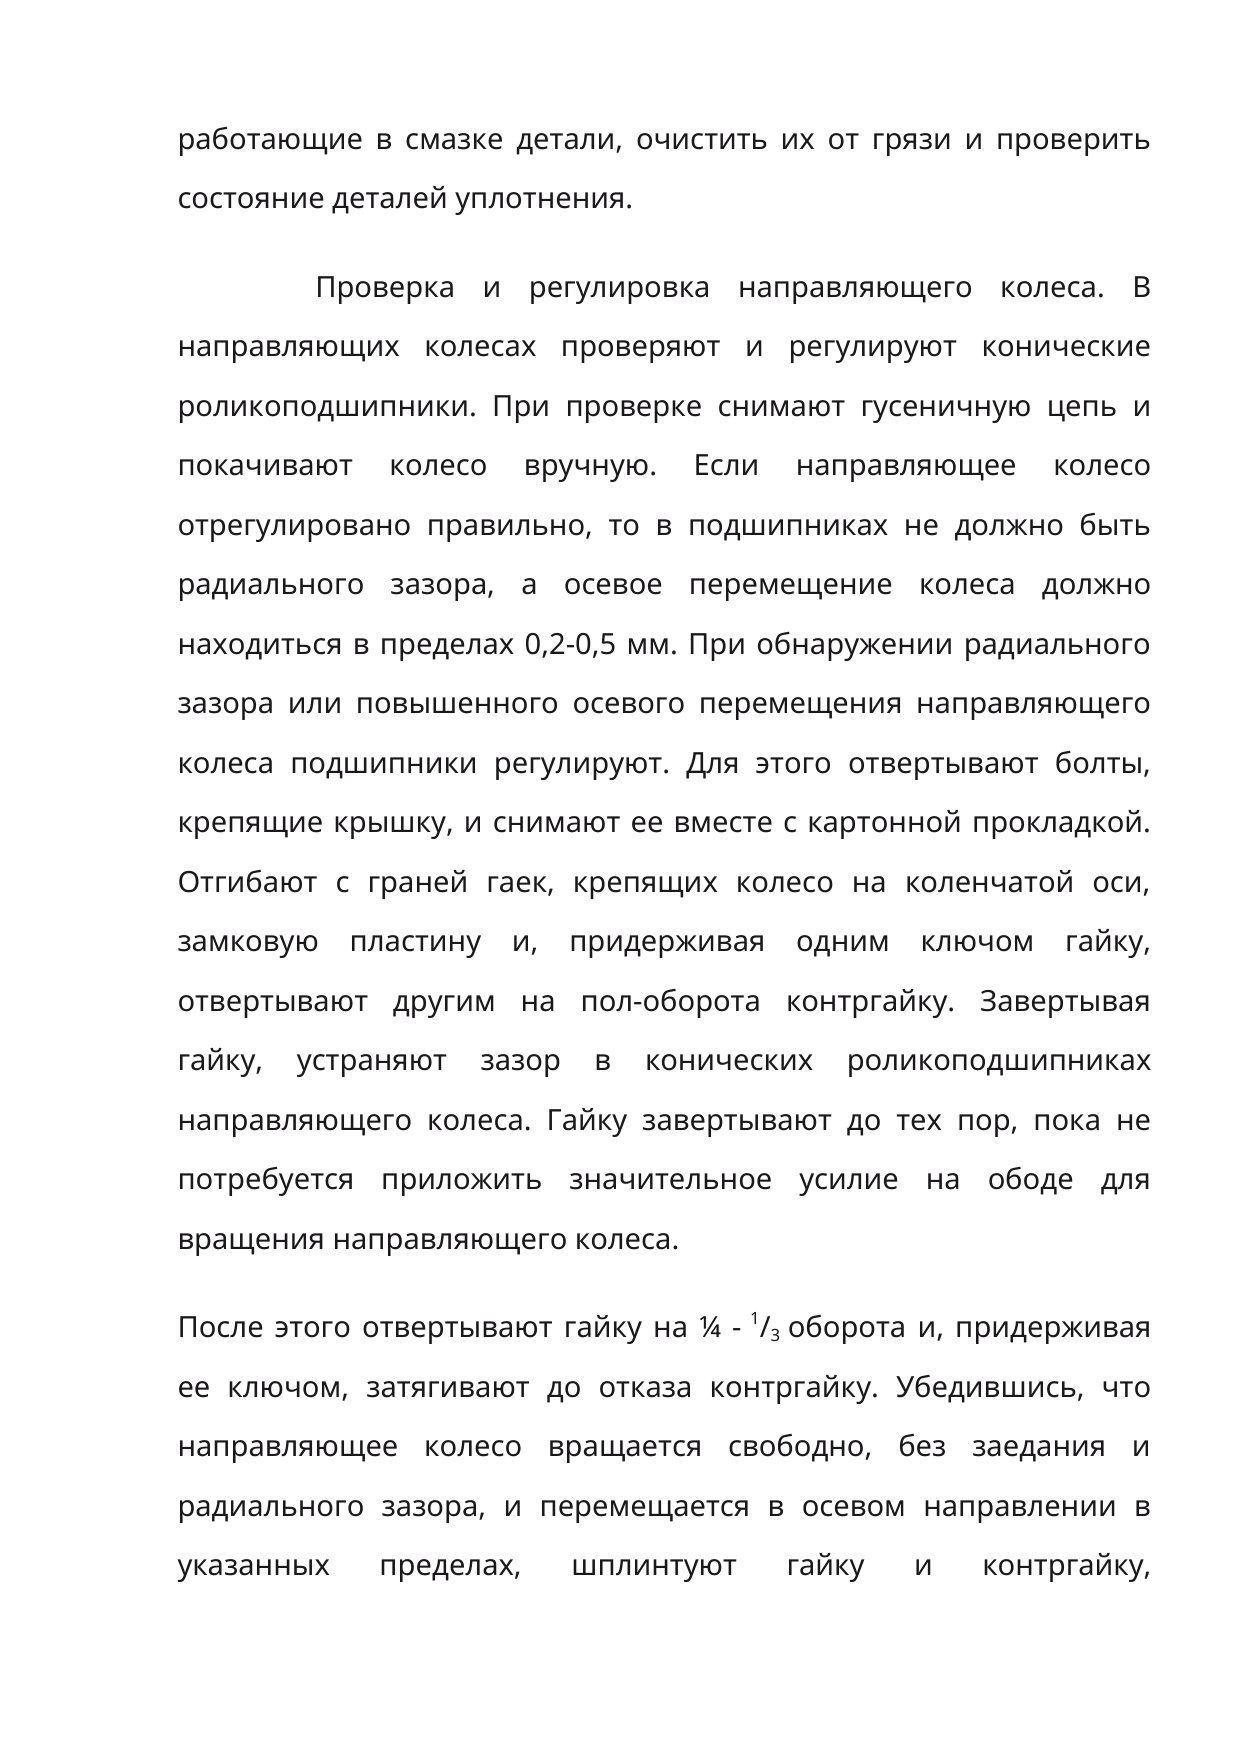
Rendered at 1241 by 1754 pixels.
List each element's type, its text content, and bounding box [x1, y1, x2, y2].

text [177, 1307, 1152, 1584]
text Проверка и регулировка направляющего колеса. В направляющих колесах проверяют и регулируют конические роликоподшипники. При проверке снимают гусеничную цепь и покачивают колесо вручную. Если направляющее колесо отрегулировано правильно, то в подшипниках не должно быть радиального зазора, а осевое перемещение колеса должно находиться в пределах 0,2-. При обнаружении радиального зазора или повышенного осевого перемещения направляющего колеса подшипники регулируют. Для этого отвертывают болты, крепящие крышку, и снимают ее вместе с картонной прокладкой. Отгибают с граней гаек, крепящих колесо на коленчатой оси, замковую пластину и, придерживая одним ключом гайку, отвертывают другим на пол-оборота контргайку. Завертывая гайку, устраняют зазор в конических роликоподшипниках направляющего колеса. Гайку завертывают до тех пор, пока не потребуется приложить значительное усилие на ободе для вращения направляющего колеса. [177, 266, 1152, 1258]
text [177, 118, 1152, 217]
